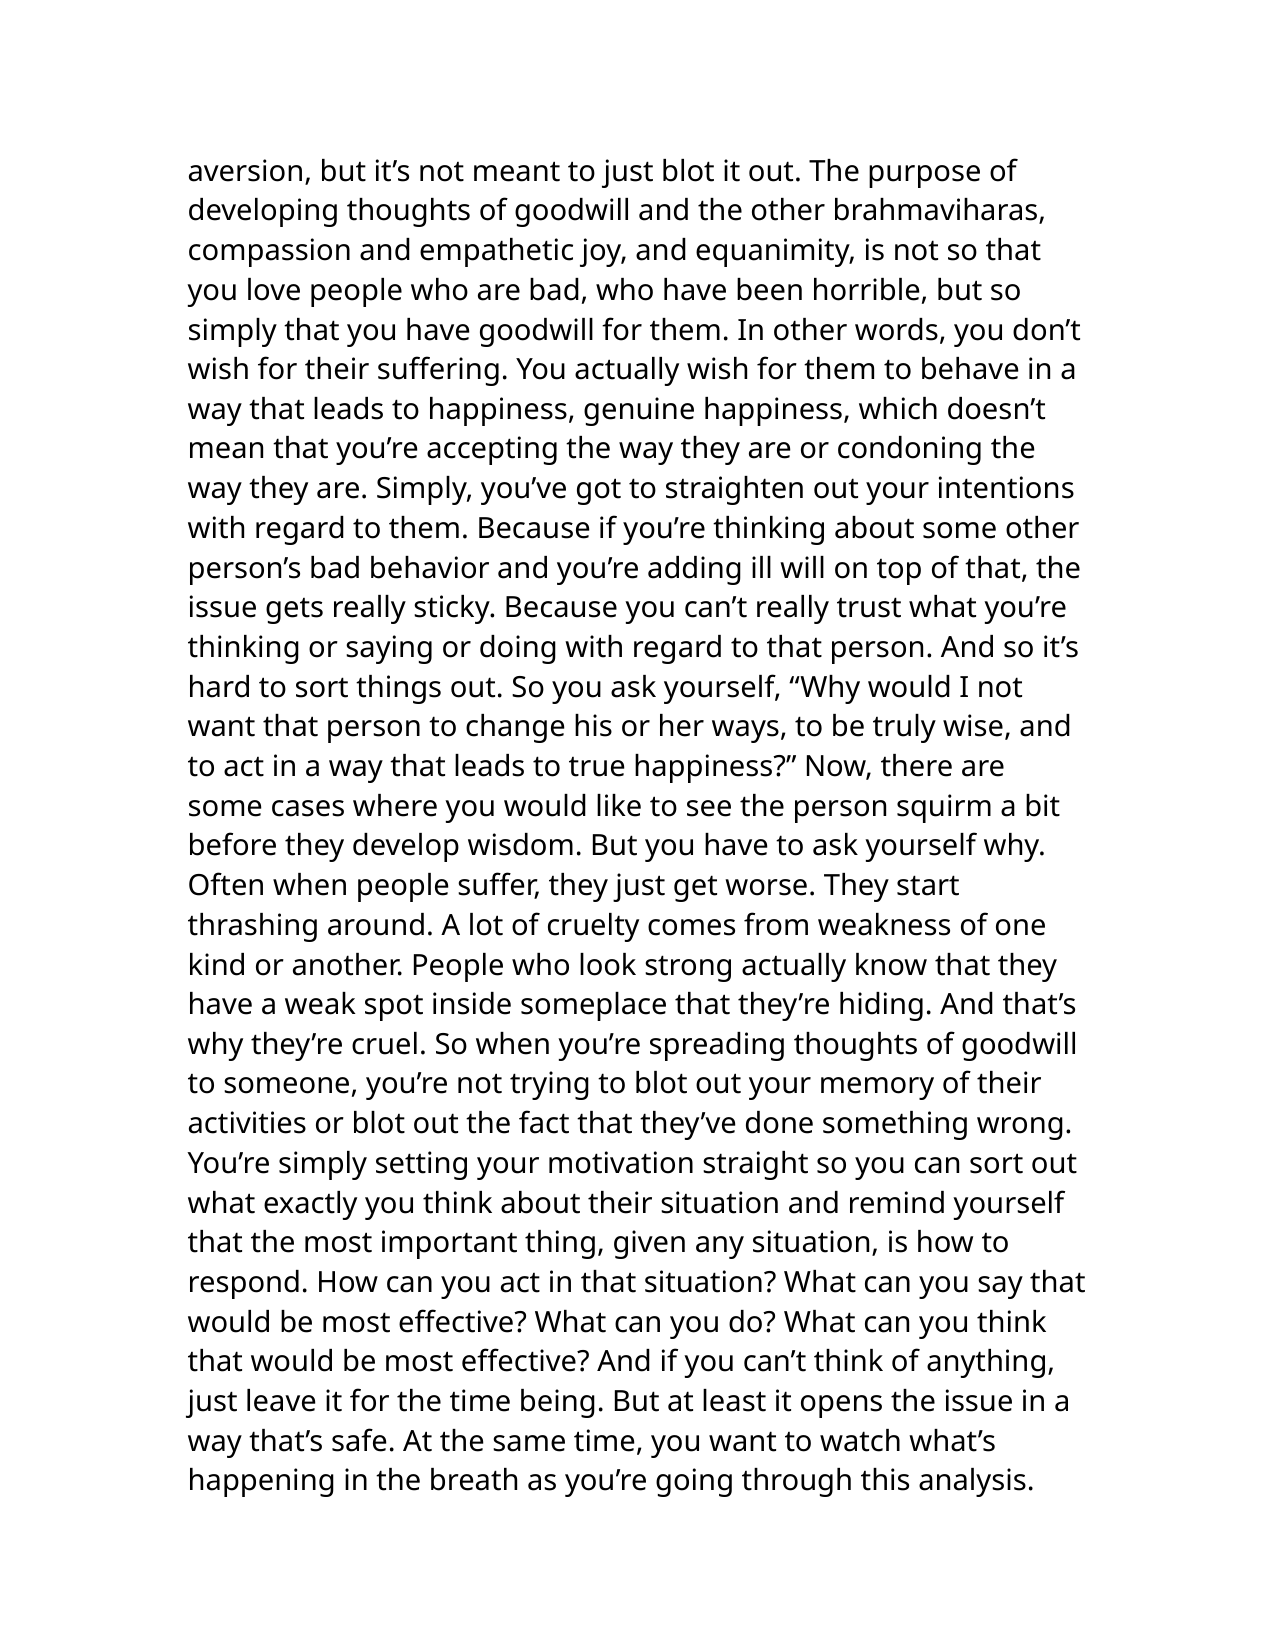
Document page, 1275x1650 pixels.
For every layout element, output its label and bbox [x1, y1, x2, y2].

text [187, 150, 1087, 1499]
